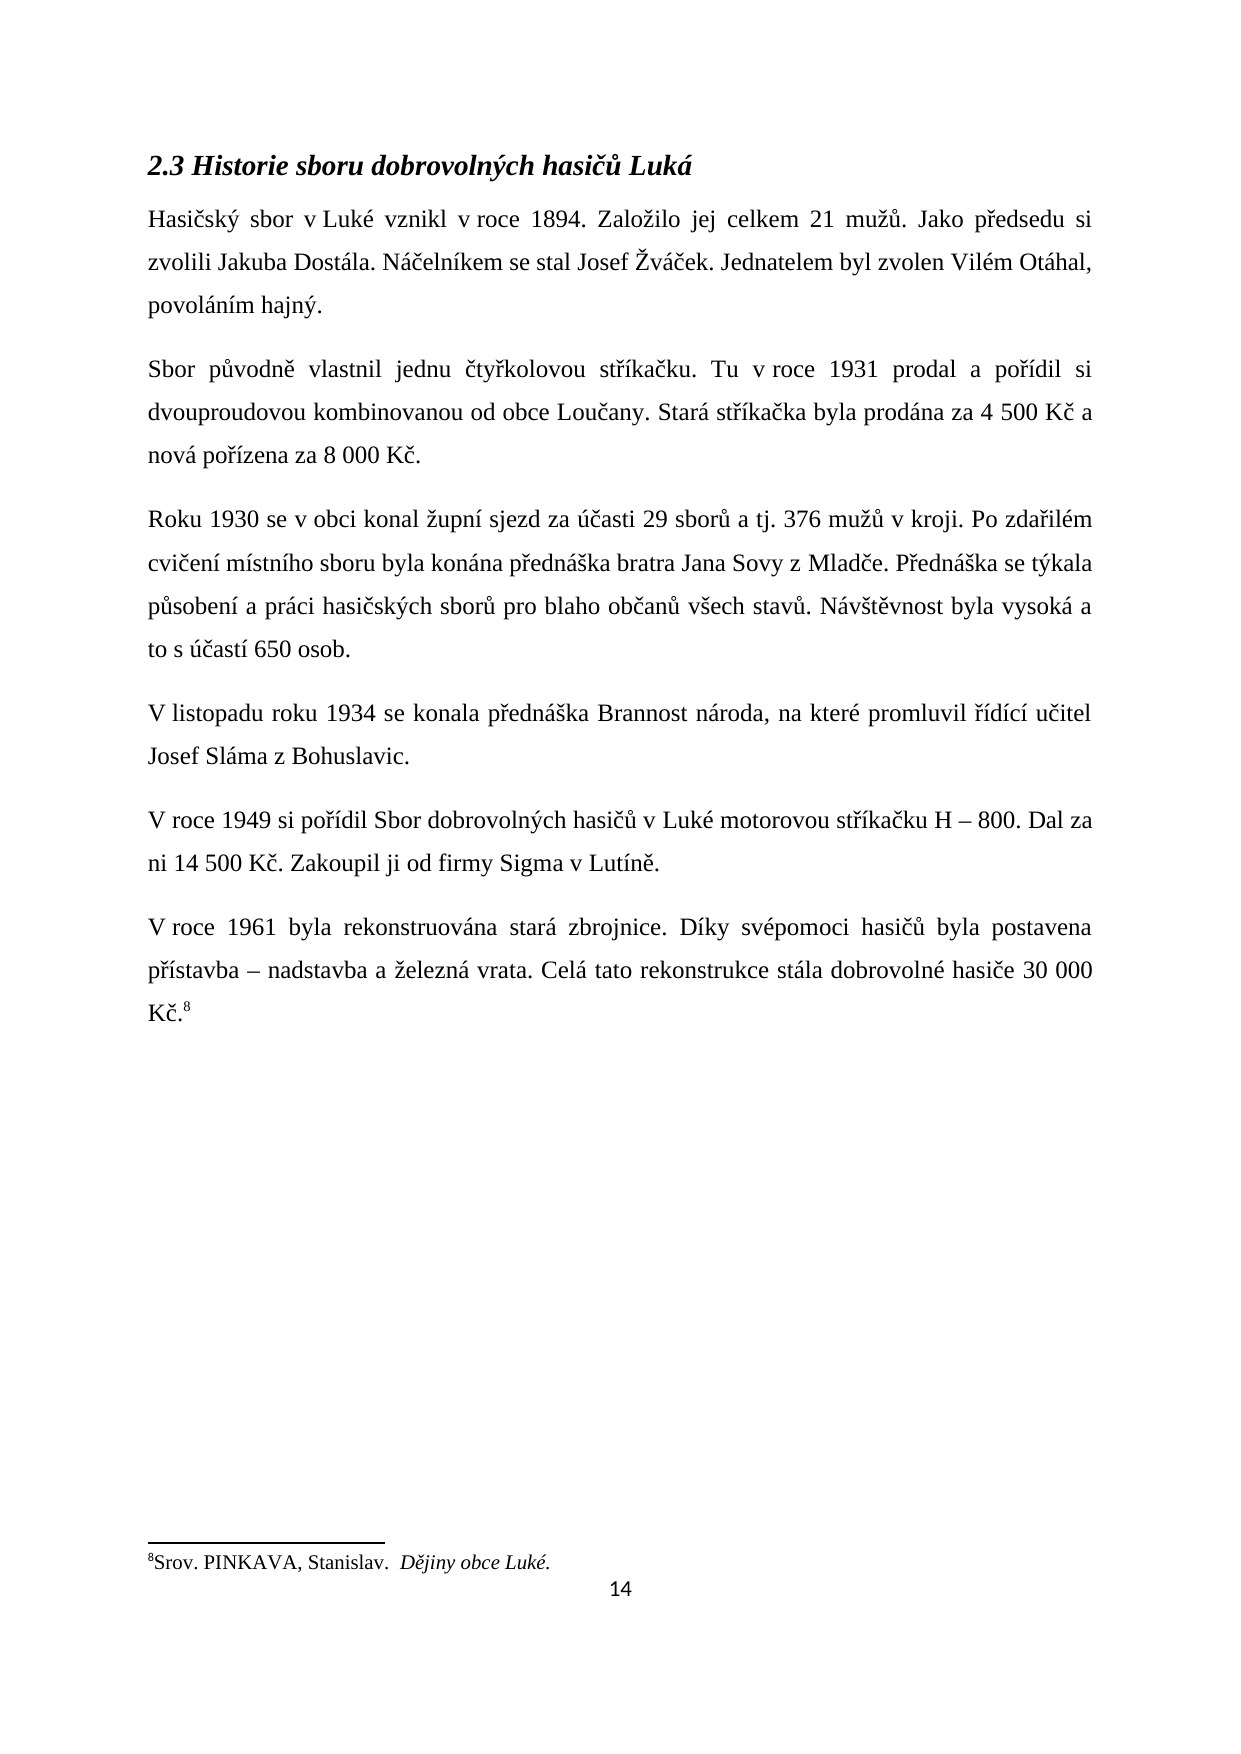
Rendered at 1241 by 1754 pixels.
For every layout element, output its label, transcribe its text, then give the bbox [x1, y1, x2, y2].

text V roce 1961 byla rekonstruována stará zbrojnice. Díky svépomoci hasičů byla postavena přístavba – nadstavba a železná vrata. Celá tato rekonstrukce stála dobrovolné hasiče 30 000 Kč. [148, 912, 1093, 1027]
text V roce 1949 si pořídil Sbor dobrovolných hasičů v Luké motorovou stříkačku H – 800. Dal za ni 14 500 Kč. Zakoupil ji od firmy Sigma v Lutíně. [148, 805, 1093, 877]
text Sbor původně vlastnil jednu čtyřkolovou stříkačku. Tu v roce 1931 prodal a pořídil si dvouproudovou kombinovanou od obce Loučany. Stará stříkačka byla prodána za 4 500 Kč a nová pořízena za 8 000 Kč. [148, 354, 1093, 469]
text Roku 1930 se v obci konal župní sjezd za účasti 29 sborů a tj. 376 mužů v kroji. Po zdařilém cvičení místního sboru byla konána přednáška bratra Jana Sovy z Mladče. Přednáška se týkala působení a práci hasičských sborů pro blaho občanů všech stavů. Návštěvnost byla vysoká a to s účastí 650 osob. [148, 504, 1093, 663]
subtitle 2.3 Historie sboru dobrovolných hasičů Luká [148, 148, 1093, 181]
text V listopadu roku 1934 se konala přednáška Brannost národa, na které promluvil řídící učitel Josef Sláma z Bohuslavic. [148, 698, 1093, 770]
text Hasičský sbor v Luké vznikl v roce 1894. Založilo jej celkem 21 mužů. Jako předsedu si zvolili Jakuba Dostála. Náčelníkem se stal Josef Žváček. Jednatelem byl zvolen Vilém Otáhal, povoláním hajný. [148, 204, 1093, 319]
